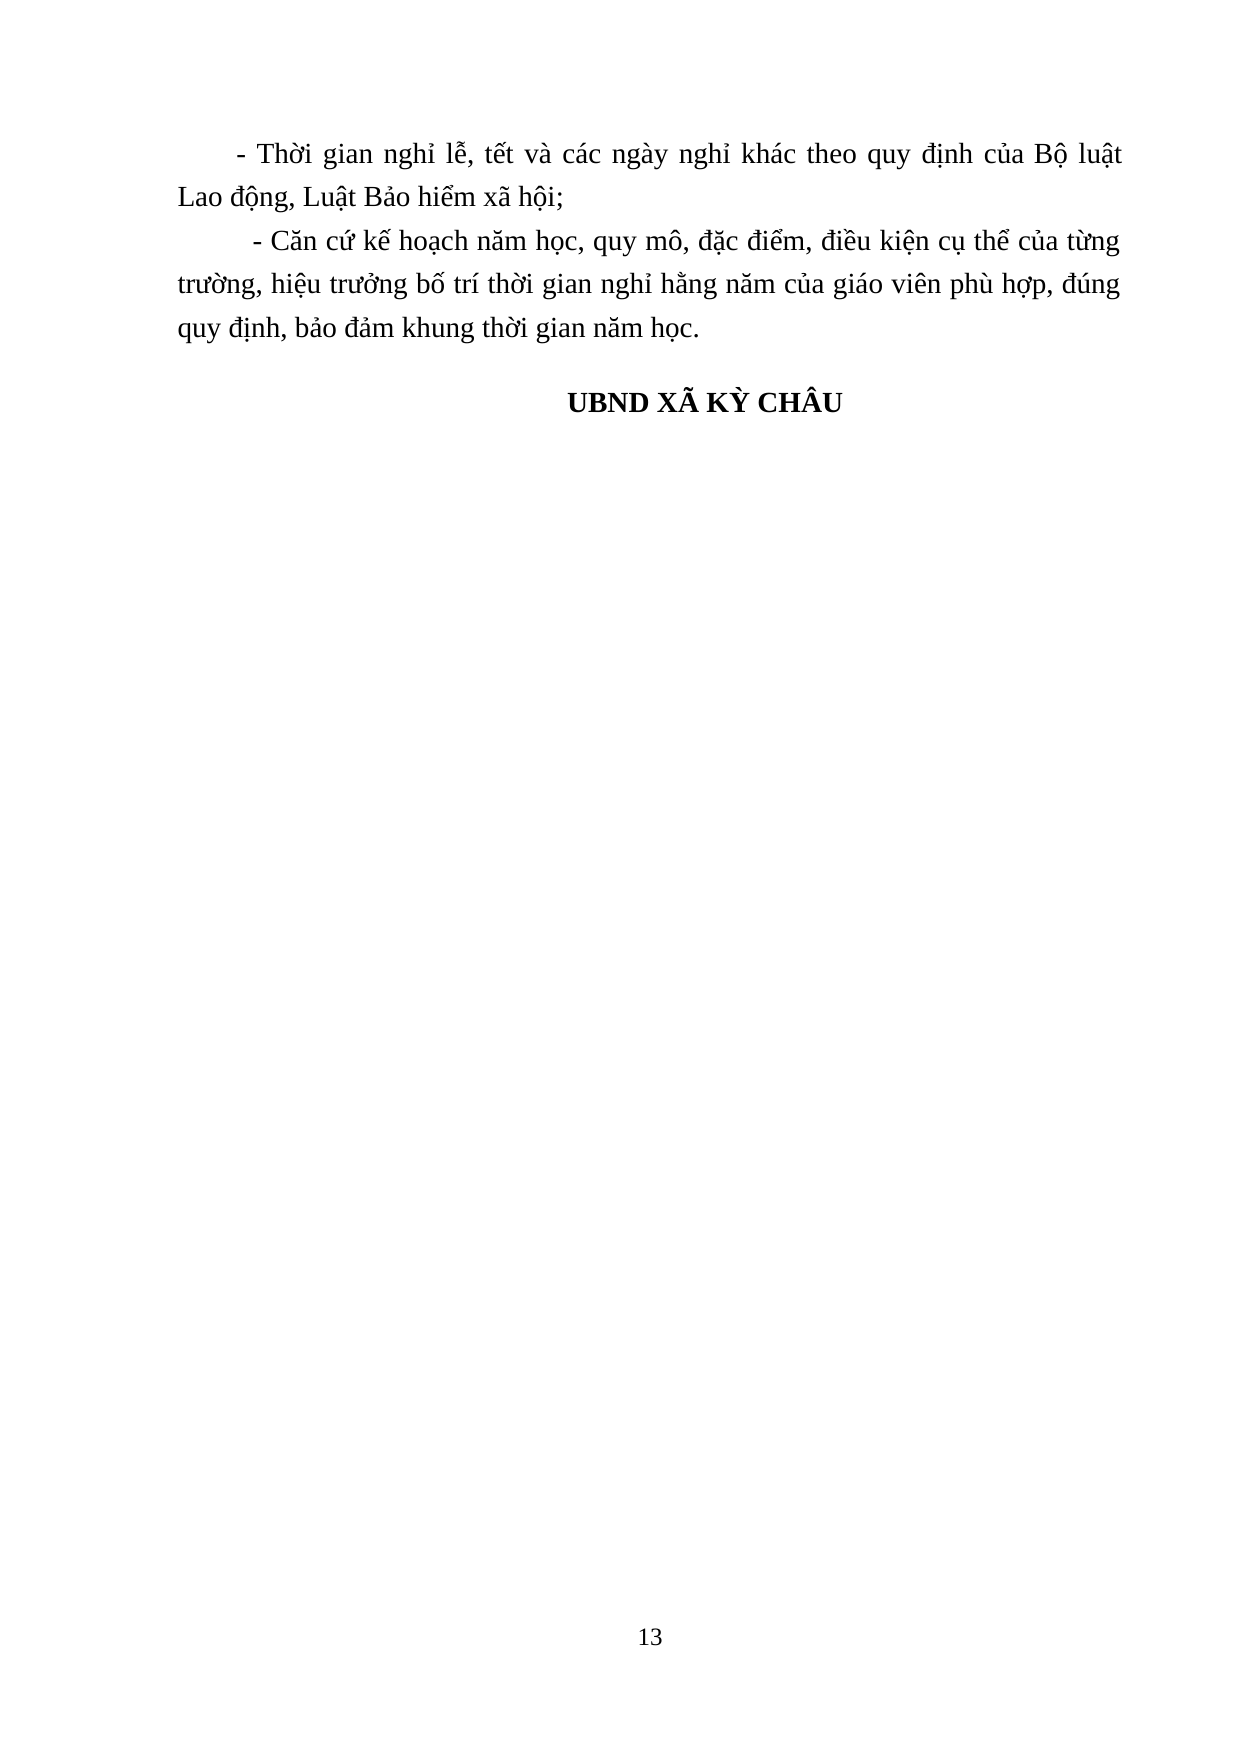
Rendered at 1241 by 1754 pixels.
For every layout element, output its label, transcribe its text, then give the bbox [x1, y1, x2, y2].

text - Thời gian nghỉ lễ, tết và các ngày nghỉ khác theo quy định của Bộ luật Lao động, Luật Bảo hiểm xã hội; [177, 136, 1122, 213]
text - Căn cứ kế hoạch năm học, quy mô, đặc điểm, điều kiện cụ thể của từng trường, hiệu trưởng bố trí thời gian nghỉ hằng năm của giáo viên phù hợp, đúng quy định, bảo đảm khung thời gian năm học. [177, 223, 1122, 344]
text UBND XÃ KỲ CHÂU [177, 385, 1122, 419]
